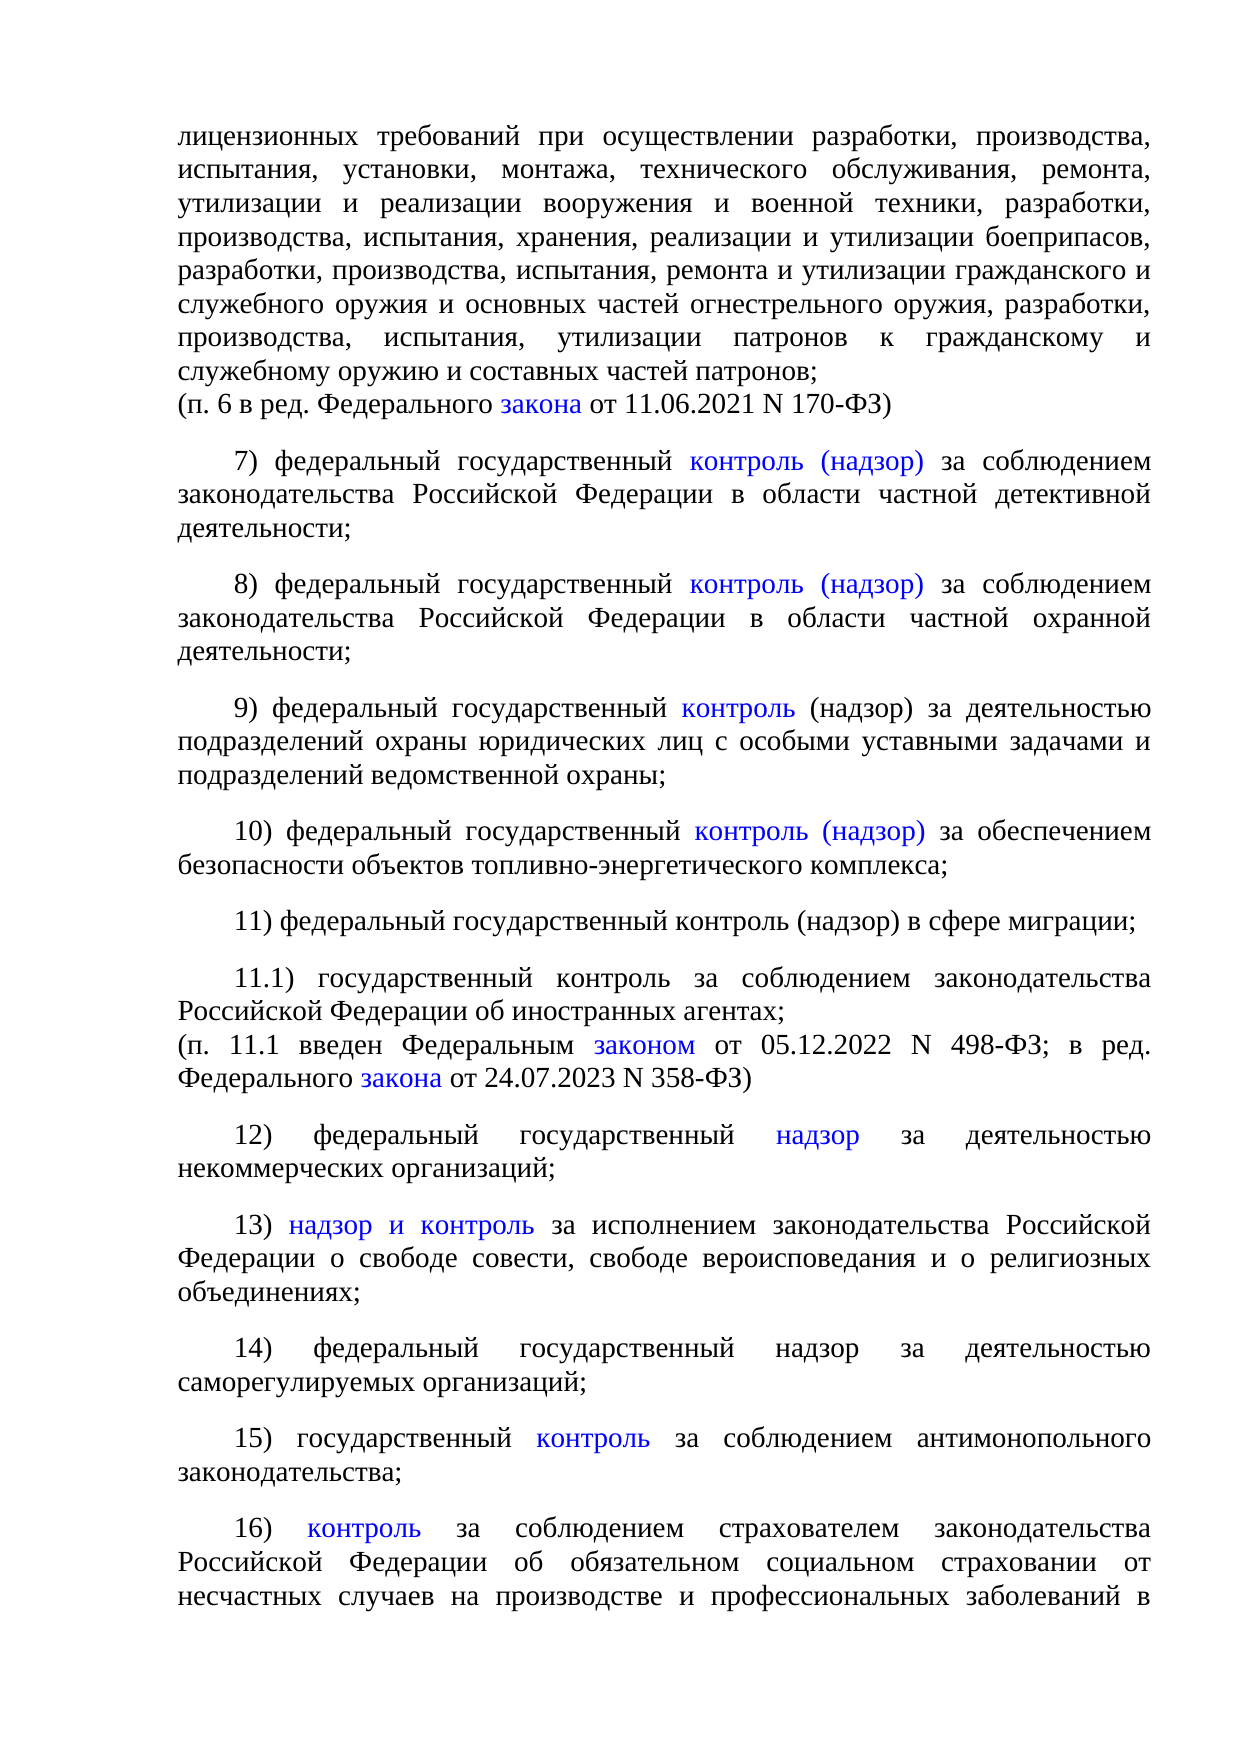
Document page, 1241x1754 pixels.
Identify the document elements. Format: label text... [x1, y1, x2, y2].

text 8) федеральный государственный контроль (надзор) за соблюдением законодательства Российской Федерации в области частной охранной деятельности; [177, 566, 1152, 667]
text 15) государственный контроль за соблюдением антимонопольного законодательства; [177, 1421, 1152, 1488]
text 12) федеральный государственный надзор за деятельностью некоммерческих организаций; [177, 1117, 1152, 1184]
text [177, 1511, 1152, 1611]
text 13) надзор и контроль за исполнением законодательства Российской Федерации о свободе совести, свободе вероисповедания и о религиозных объединениях; [177, 1207, 1152, 1308]
text 7) федеральный государственный контроль (надзор) за соблюдением законодательства Российской Федерации в области частной детективной деятельности; [177, 443, 1152, 543]
text (п. 11.1 введен Федеральным законом от 05.12.2022 N 498-ФЗ; в ред. Федерального закона от 24.07.2023 N 358-ФЗ) [177, 1027, 1152, 1094]
text 9) федеральный государственный контроль (надзор) за деятельностью подразделений охраны юридических лиц с особыми уставными задачами и подразделений ведомственной охраны; [177, 690, 1152, 791]
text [177, 118, 1152, 386]
text 11) федеральный государственный контроль (надзор) в сфере миграции; [177, 903, 1152, 937]
text 10) федеральный государственный контроль (надзор) за обеспечением безопасности объектов топливно-энергетического комплекса; [177, 813, 1152, 881]
text 11.1) государственный контроль за соблюдением законодательства Российской Федерации об иностранных агентах; [177, 960, 1152, 1027]
text 14) федеральный государственный надзор за деятельностью саморегулируемых организаций; [177, 1331, 1152, 1398]
text (п. 6 в ред. Федерального закона от 11.06.2021 N 170-ФЗ) [177, 386, 1152, 420]
